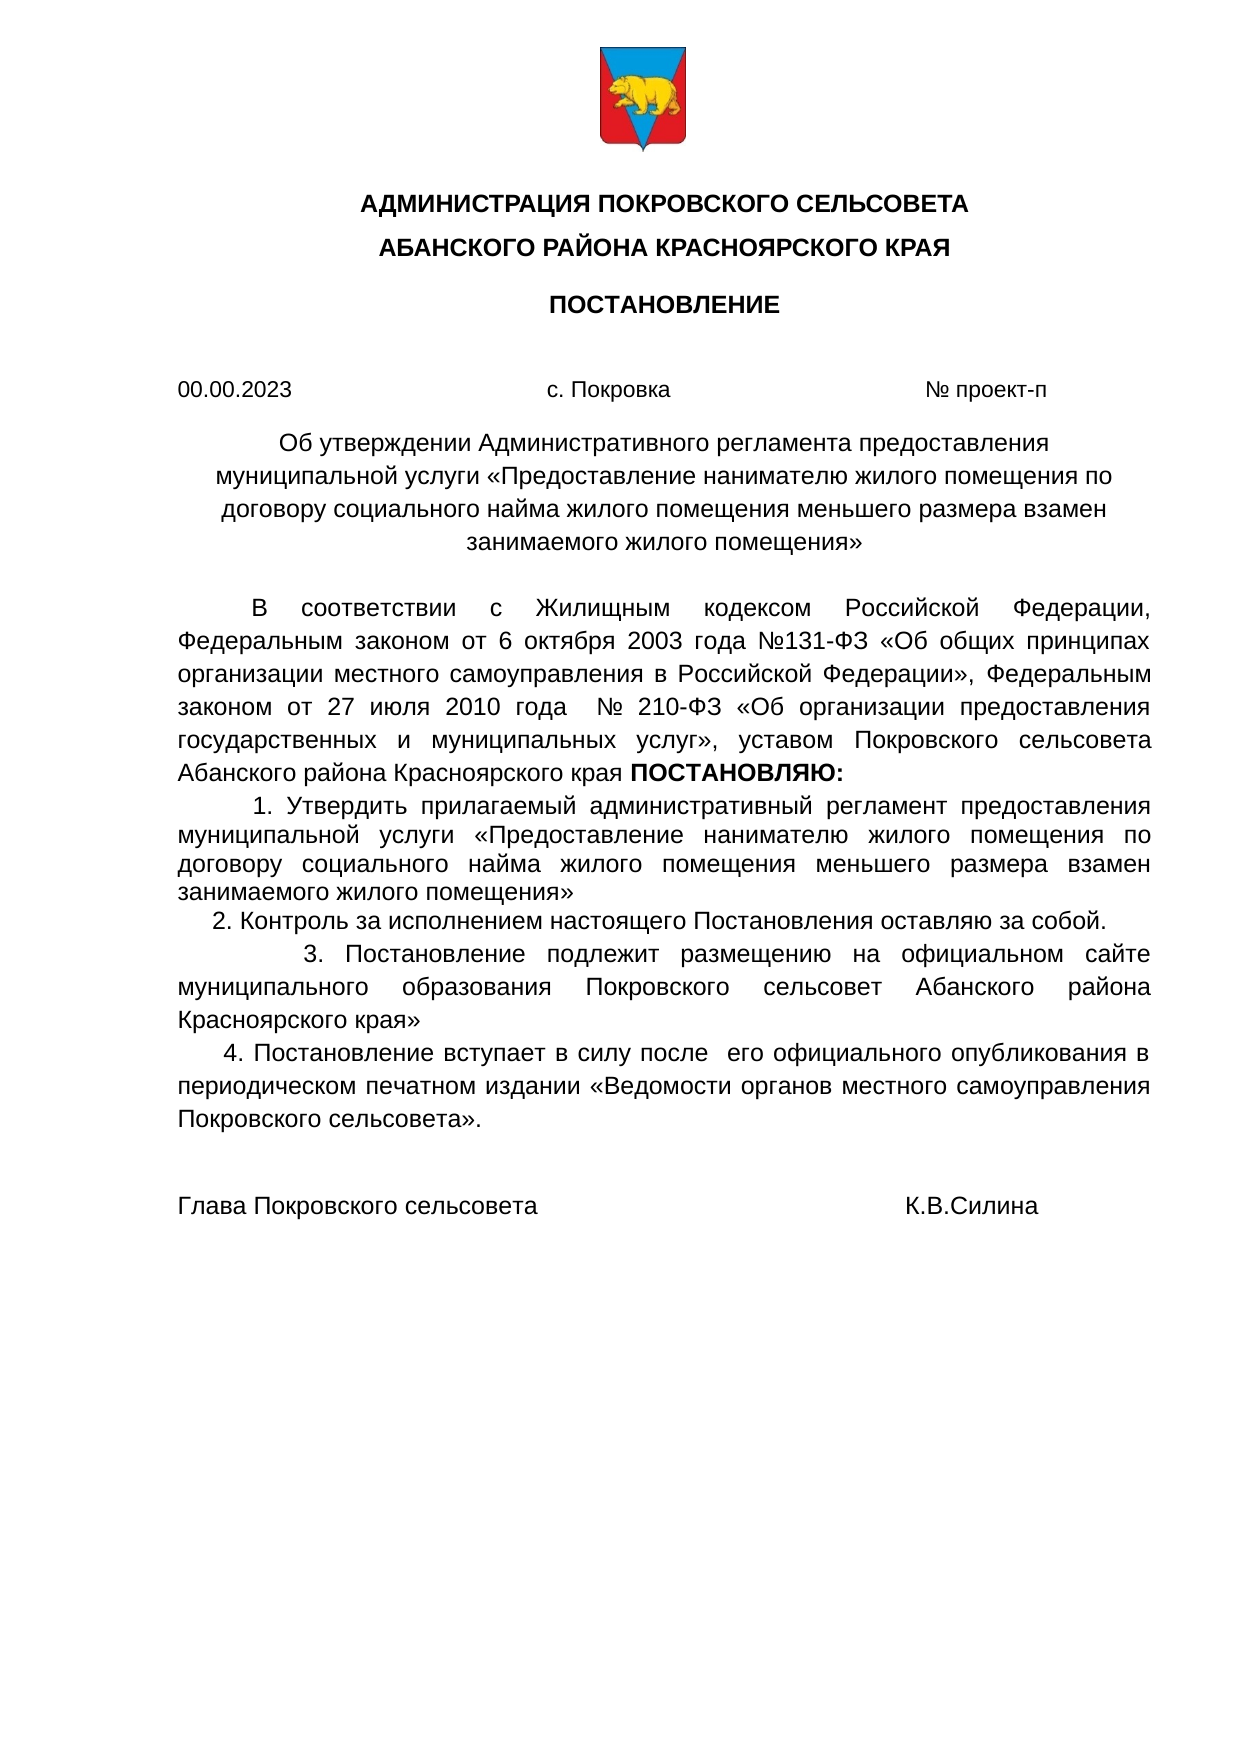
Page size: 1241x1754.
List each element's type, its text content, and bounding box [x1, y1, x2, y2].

text 00.00.2023 с. Покровка № проект-п [177, 376, 1152, 403]
text 4. Постановление вступает в силу после его официального опубликования в периодическом печатном издании «Ведомости органов местного самоуправления Покровского сельсовета». [177, 1038, 1152, 1133]
text АБАНСКОГО РАЙОНА КРАСНОЯРСКОГО КРАЯ [177, 233, 1152, 261]
text 3. Постановление подлежит размещению на официальном сайте муниципального образования Покровского сельсовет Абанского района Красноярского края» [177, 939, 1152, 1034]
text Об утверждении Административного регламента предоставления [177, 428, 1152, 457]
text ПОСТАНОВЛЕНИЕ [177, 290, 1152, 319]
text В соответствии с Жилищным кодексом Российской Федерации, Федеральным законом от 6 октября 2003 года №131-ФЗ «Об общих принципах организации местного самоуправления в Российской Федерации», Федеральным законом от 27 июля 2010 года № 210-ФЗ «Об организации предоставления государственных и муниципальных услуг», уставом Покровского сельсовета Абанского района Красноярского края ПОСТАНОВЛЯЮ: [177, 593, 1152, 787]
text АДМИНИСТРАЦИЯ ПОКРОВСКОГО СЕЛЬСОВЕТА [177, 189, 1152, 218]
text 2. Контроль за исполнением настоящего Постановления оставляю за собой. [177, 906, 1152, 935]
text муниципальной услуги «Предоставление нанимателю жилого помещения по договору социального найма жилого помещения меньшего размера взамен занимаемого жилого помещения» [177, 461, 1152, 556]
text Глава Покровского сельсовета К.В.Силина [177, 1191, 1152, 1220]
picture [600, 47, 686, 152]
text 1. Утвердить прилагаемый административный регламент предоставления муниципальной услуги «Предоставление нанимателю жилого помещения по договору социального найма жилого помещения меньшего размера взамен занимаемого жилого помещения» [177, 791, 1152, 906]
